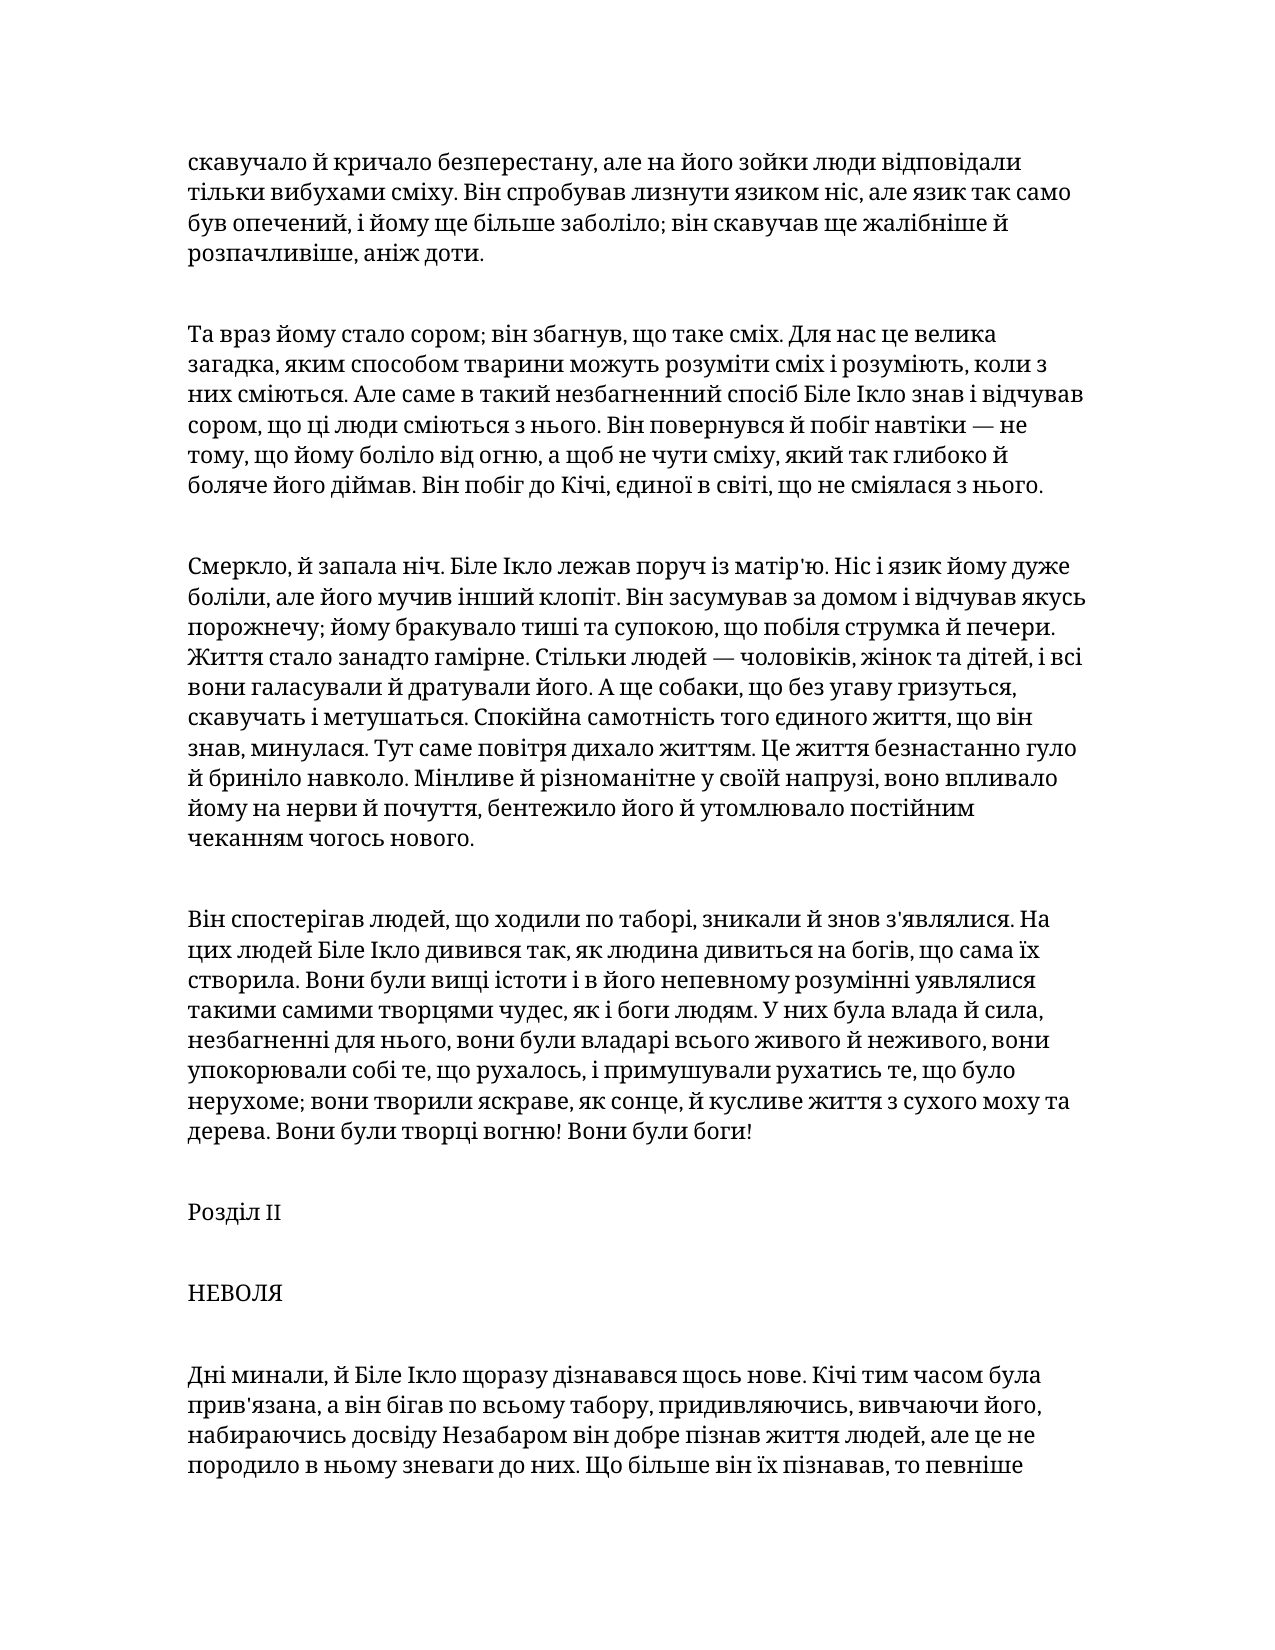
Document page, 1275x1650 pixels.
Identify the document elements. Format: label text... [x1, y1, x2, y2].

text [187, 150, 1087, 267]
text Він спостерігав людей, що ходили по таборі, зникали й знов з'являлися. На цих людей Біле Ікло дивився так, як людина дивиться на богів, що сама їх створила. Вони були вищі істоти і в його непевному розумінні уявлялися такими самими творцями чудес, як і боги людям. У них була влада й сила, незбагненні для нього, вони були владарі всього живого й неживого, вони упокорювали собі те, що рухалось, і примушували рухатись те, що було нерухоме; вони творили яскраве, як сонце, й кусливе життя з сухого моху та дерева. Вони були творці вогню! Вони були боги! [187, 877, 1087, 1145]
text Смеркло, й запала ніч. Біле Ікло лежав поруч із матір'ю. Ніс і язик йому дуже боліли, але його мучив інший клопіт. Він засумував за домом і відчував якусь порожнечу; йому бракувало тиші та супокою, що побіля струмка й печери. Життя стало занадто гамірне. Стільки людей — чоловіків, жінок та дітей, і всі вони галасували й дратували його. А ще собаки, що без угаву гризуться, скавучать і метушаться. Спокійна самотність того єдиного життя, що він знав, минулася. Тут саме повітря дихало життям. Це життя безнастанно гуло й бриніло навколо. Мінливе й різноманітне у своїй напрузі, воно впливало йому на нерви й почуття, бентежило його й утомлювало постійним чеканням чогось нового. [187, 524, 1087, 852]
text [187, 1332, 1087, 1479]
text Та враз йому стало сором; він збагнув, що таке сміх. Для нас це велика загадка, яким способом тварини можуть розуміти сміх і розуміють, коли з них сміються. Але саме в такий незбагненний спосіб Біле Ікло знав і відчував сором, що ці люди сміються з нього. Він повернувся й побіг навтіки — не тому, що йому боліло від огню, а щоб не чути сміху, який так глибоко й боляче його діймав. Він побіг до Кічі, єдиної в світі, що не сміялася з нього. [187, 292, 1087, 499]
text НЕВОЛЯ [187, 1251, 1087, 1308]
text Розділ II [187, 1170, 1087, 1226]
